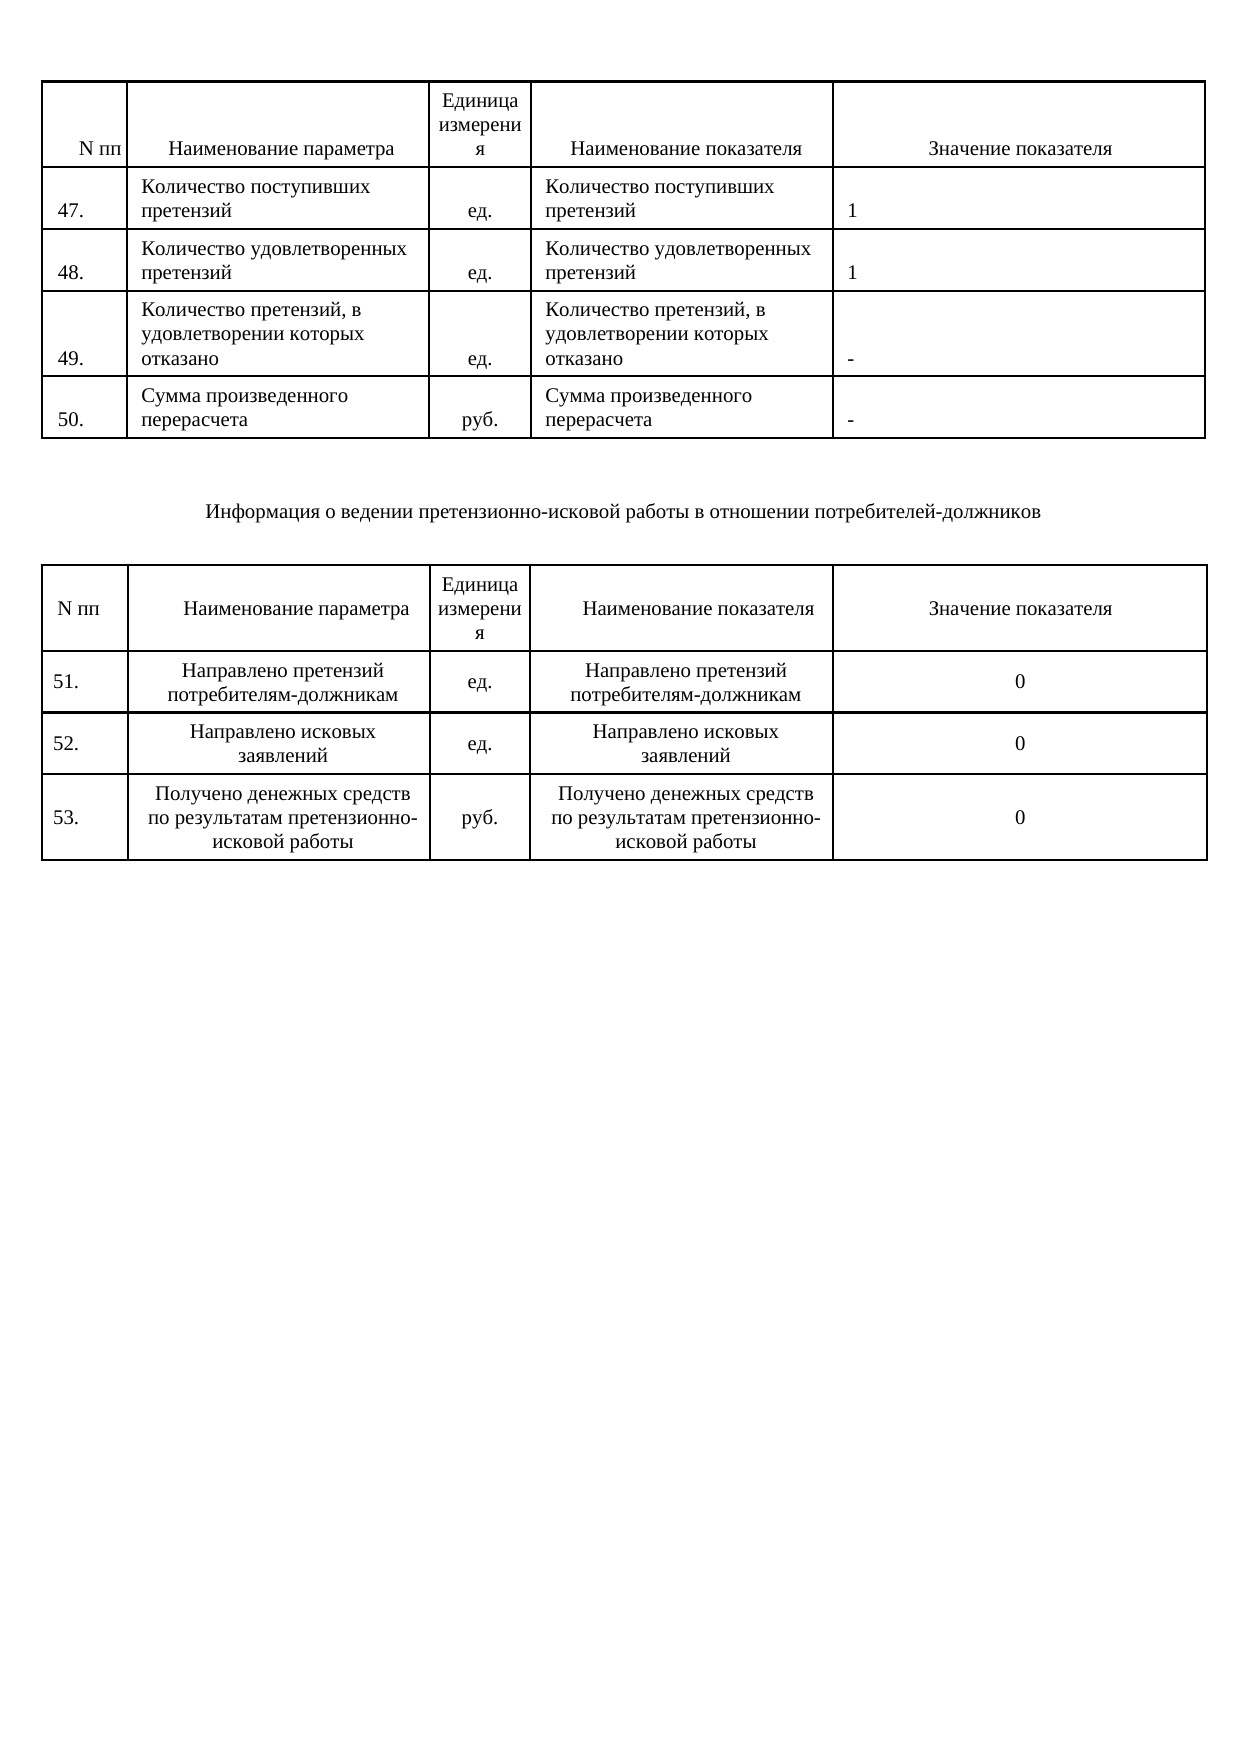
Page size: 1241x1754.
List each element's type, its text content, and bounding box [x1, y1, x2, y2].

table_header Значение показателя [834, 83, 1204, 166]
table_cell - [834, 292, 1204, 375]
table_cell ед. [430, 230, 530, 289]
table_header Единица измерения [430, 83, 530, 166]
table_cell Получено денежных средств по результатам претензионно- исковой работы [129, 775, 429, 859]
table_cell Количество претензий, в удовлетворении которых отказано [128, 292, 428, 375]
table_cell Количество претензий, в удовлетворении которых отказано [532, 292, 832, 375]
table_cell 0 [834, 652, 1206, 711]
table_cell 51. [43, 652, 127, 711]
table_cell ед. [430, 168, 530, 228]
table_cell Количество удовлетворенных претензий [532, 230, 832, 289]
table_cell Направлено исковых заявлений [531, 714, 832, 773]
table_header Единица измерения [431, 566, 529, 650]
table_cell Направлено претензий потребителям-должникам [129, 652, 429, 711]
table_header Значение показателя [834, 566, 1206, 650]
table_cell - [834, 377, 1204, 437]
text Информация о ведении претензионно-исковой работы в отношении потребителей-должников [42, 501, 1205, 522]
table_header N пп [43, 83, 126, 166]
table_cell Сумма произведенного перерасчета [128, 377, 428, 437]
table_cell 0 [834, 714, 1206, 773]
table_cell ед. [431, 714, 529, 773]
table_header Наименование показателя [532, 83, 832, 166]
table_cell Направлено претензий потребителям-должникам [531, 652, 832, 711]
table_cell Получено денежных средств по результатам претензионно- исковой работы [531, 775, 832, 859]
table_cell руб. [431, 775, 529, 859]
table_cell Направлено исковых заявлений [129, 714, 429, 773]
table_cell 53. [43, 775, 127, 859]
table_header Наименование показателя [531, 566, 832, 650]
table_cell 48. [43, 230, 126, 289]
table_cell 47. [43, 168, 126, 228]
table_cell 52. [43, 714, 127, 773]
table_header N пп [43, 566, 127, 650]
table_cell 49. [43, 292, 126, 375]
table_cell 1 [834, 168, 1204, 228]
table_header Наименование параметра [129, 566, 429, 650]
table_header Наименование параметра [128, 83, 428, 166]
table_cell ед. [430, 292, 530, 375]
table_cell Количество удовлетворенных претензий [128, 230, 428, 289]
table_cell руб. [430, 377, 530, 437]
table_cell Количество поступивших претензий [532, 168, 832, 228]
table_cell 1 [834, 230, 1204, 289]
table_cell 0 [834, 775, 1206, 859]
table_cell Количество поступивших претензий [128, 168, 428, 228]
table_cell Сумма произведенного перерасчета [532, 377, 832, 437]
table_cell 50. [43, 377, 126, 437]
table_cell ед. [431, 652, 529, 711]
